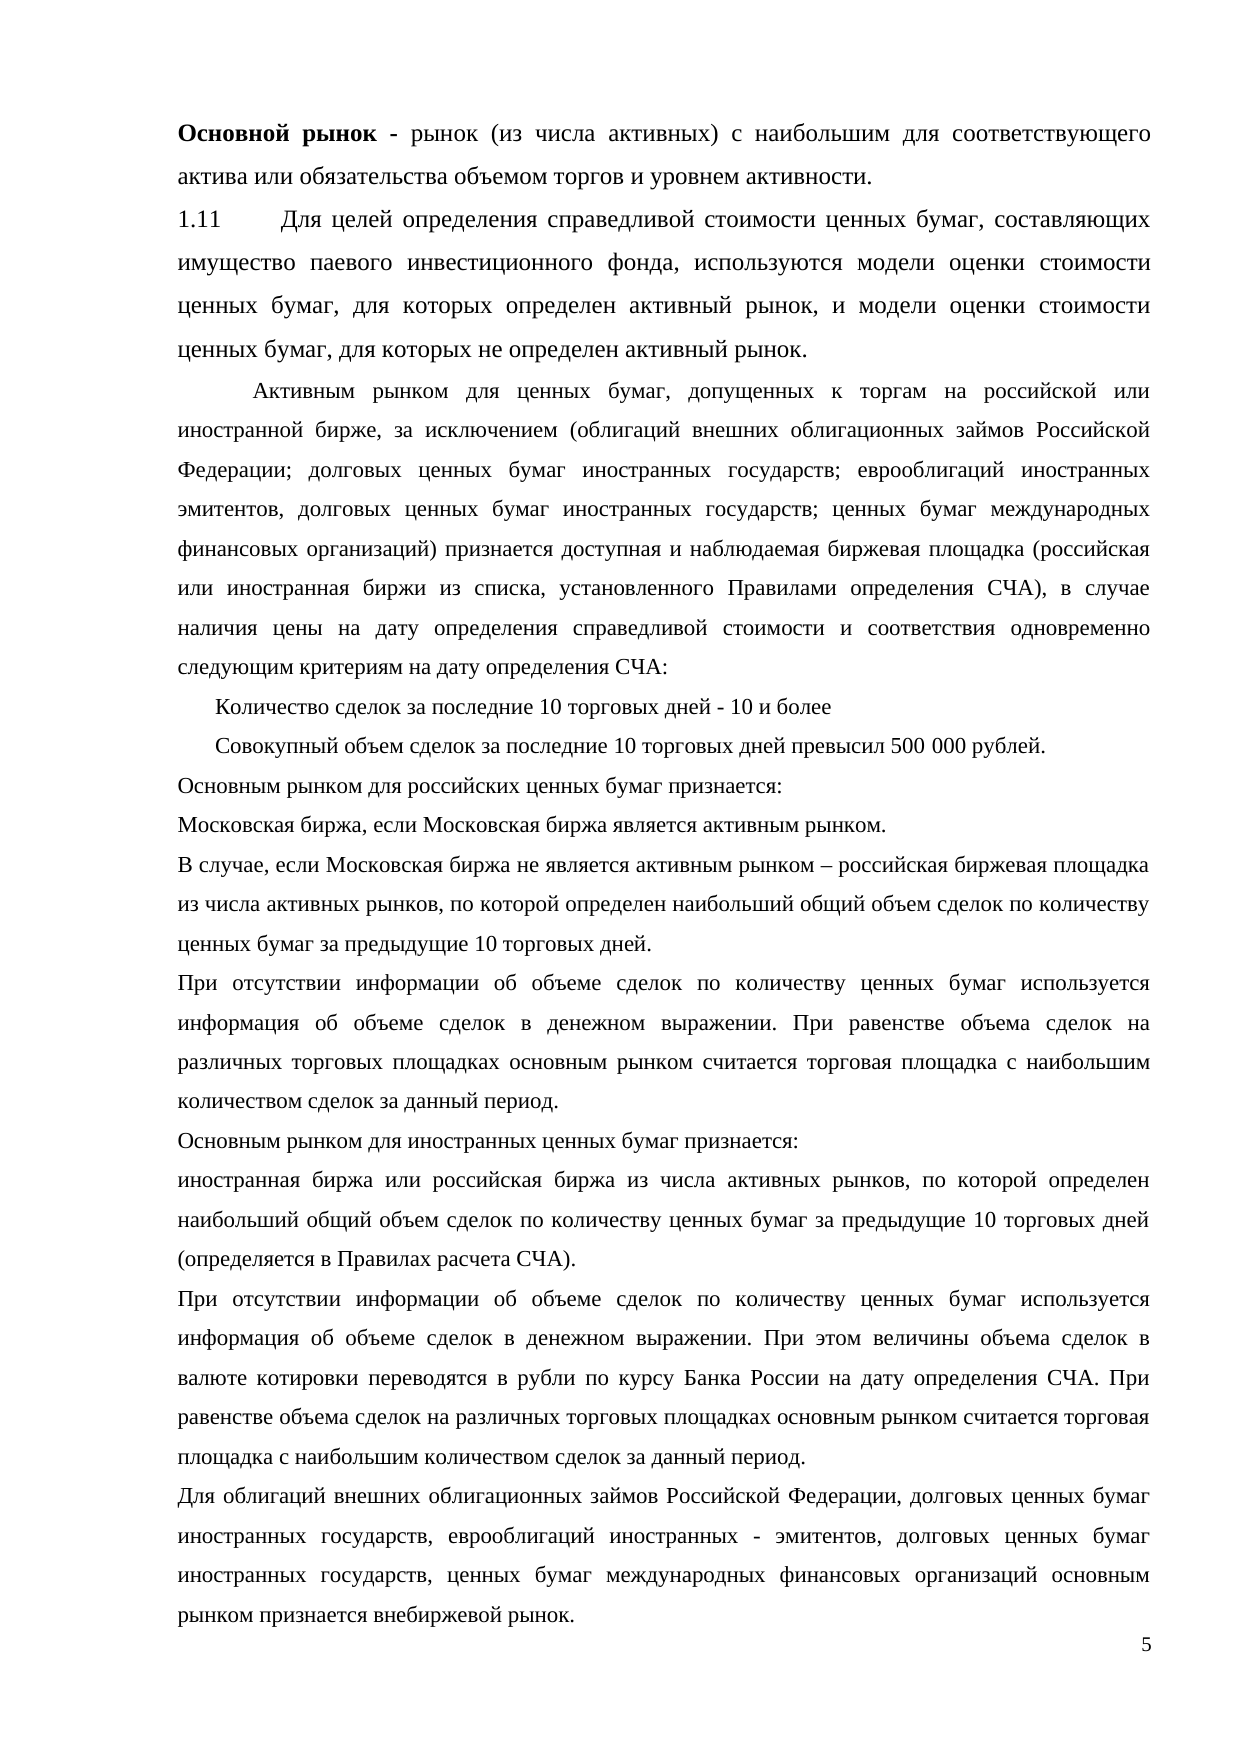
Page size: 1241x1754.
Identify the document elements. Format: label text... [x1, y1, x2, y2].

text При отсутствии информации об объеме сделок по количеству ценных бумаг используется информация об объеме сделок в денежном выражении. При равенстве объема сделок на различных торговых площадках основным рынком считается торговая площадка с наибольшим количеством сделок за данный период. [177, 969, 1152, 1114]
text иностранная биржа или российская биржа из числа активных рынков, по которой определен наибольший общий объем сделок по количеству ценных бумаг за предыдущие 10 торговых дней (определяется в Правилах расчета СЧА). [177, 1166, 1152, 1272]
list Совокупный объем сделок за последние 10 торговых дней превысил 500 000 рублей. [215, 732, 1152, 758]
text Основной рынок - рынок (из числа активных) с наибольшим для соответствующего актива или обязательства объемом торгов и уровнем активности. [177, 118, 1152, 190]
text В случае, если Московская биржа не является активным рынком – российская биржевая площадка из числа активных рынков, по которой определен наибольший общий объем сделок по количеству ценных бумаг за предыдущие 10 торговых дней. [177, 851, 1152, 956]
text Основным рынком для иностранных ценных бумаг признается: [177, 1127, 1152, 1153]
list Для целей определения справедливой стоимости ценных бумаг, составляющих имущество паевого инвестиционного фонда, используются модели оценки стоимости ценных бумаг, для которых определен активный рынок, и модели оценки стоимости ценных бумаг, для которых не определен активный рынок. [177, 204, 1152, 362]
list Количество сделок за последние 10 торговых дней - 10 и более [215, 693, 1152, 719]
text Для облигаций внешних облигационных займов Российской Федерации, долговых ценных бумаг иностранных государств, еврооблигаций иностранных - эмитентов, долговых ценных бумаг иностранных государств, ценных бумаг международных финансовых организаций основным рынком признается внебиржевой рынок. [177, 1482, 1152, 1627]
text При отсутствии информации об объеме сделок по количеству ценных бумаг используется информация об объеме сделок в денежном выражении. При этом величины объема сделок в валюте котировки переводятся в рубли по курсу Банка России на дату определения СЧА. При равенстве объема сделок на различных торговых площадках основным рынком считается торговая площадка с наибольшим количеством сделок за данный период. [177, 1285, 1152, 1469]
text Московская биржа, если Московская биржа является активным рынком. [177, 811, 1152, 837]
text Активным рынком для ценных бумаг, допущенных к торгам на российской или иностранной бирже, за исключением (облигаций внешних облигационных займов Российской Федерации; долговых ценных бумаг иностранных государств; еврооблигаций иностранных эмитентов, долговых ценных бумаг иностранных государств; ценных бумаг международных финансовых организаций) признается доступная и наблюдаемая биржевая площадка (российская или иностранная биржи из списка, установленного Правилами определения СЧА), в случае наличия цены на дату определения справедливой стоимости и соответствия одновременно следующим критериям на дату определения СЧА: [177, 377, 1152, 679]
text Основным рынком для российских ценных бумаг признается: [177, 772, 1152, 798]
